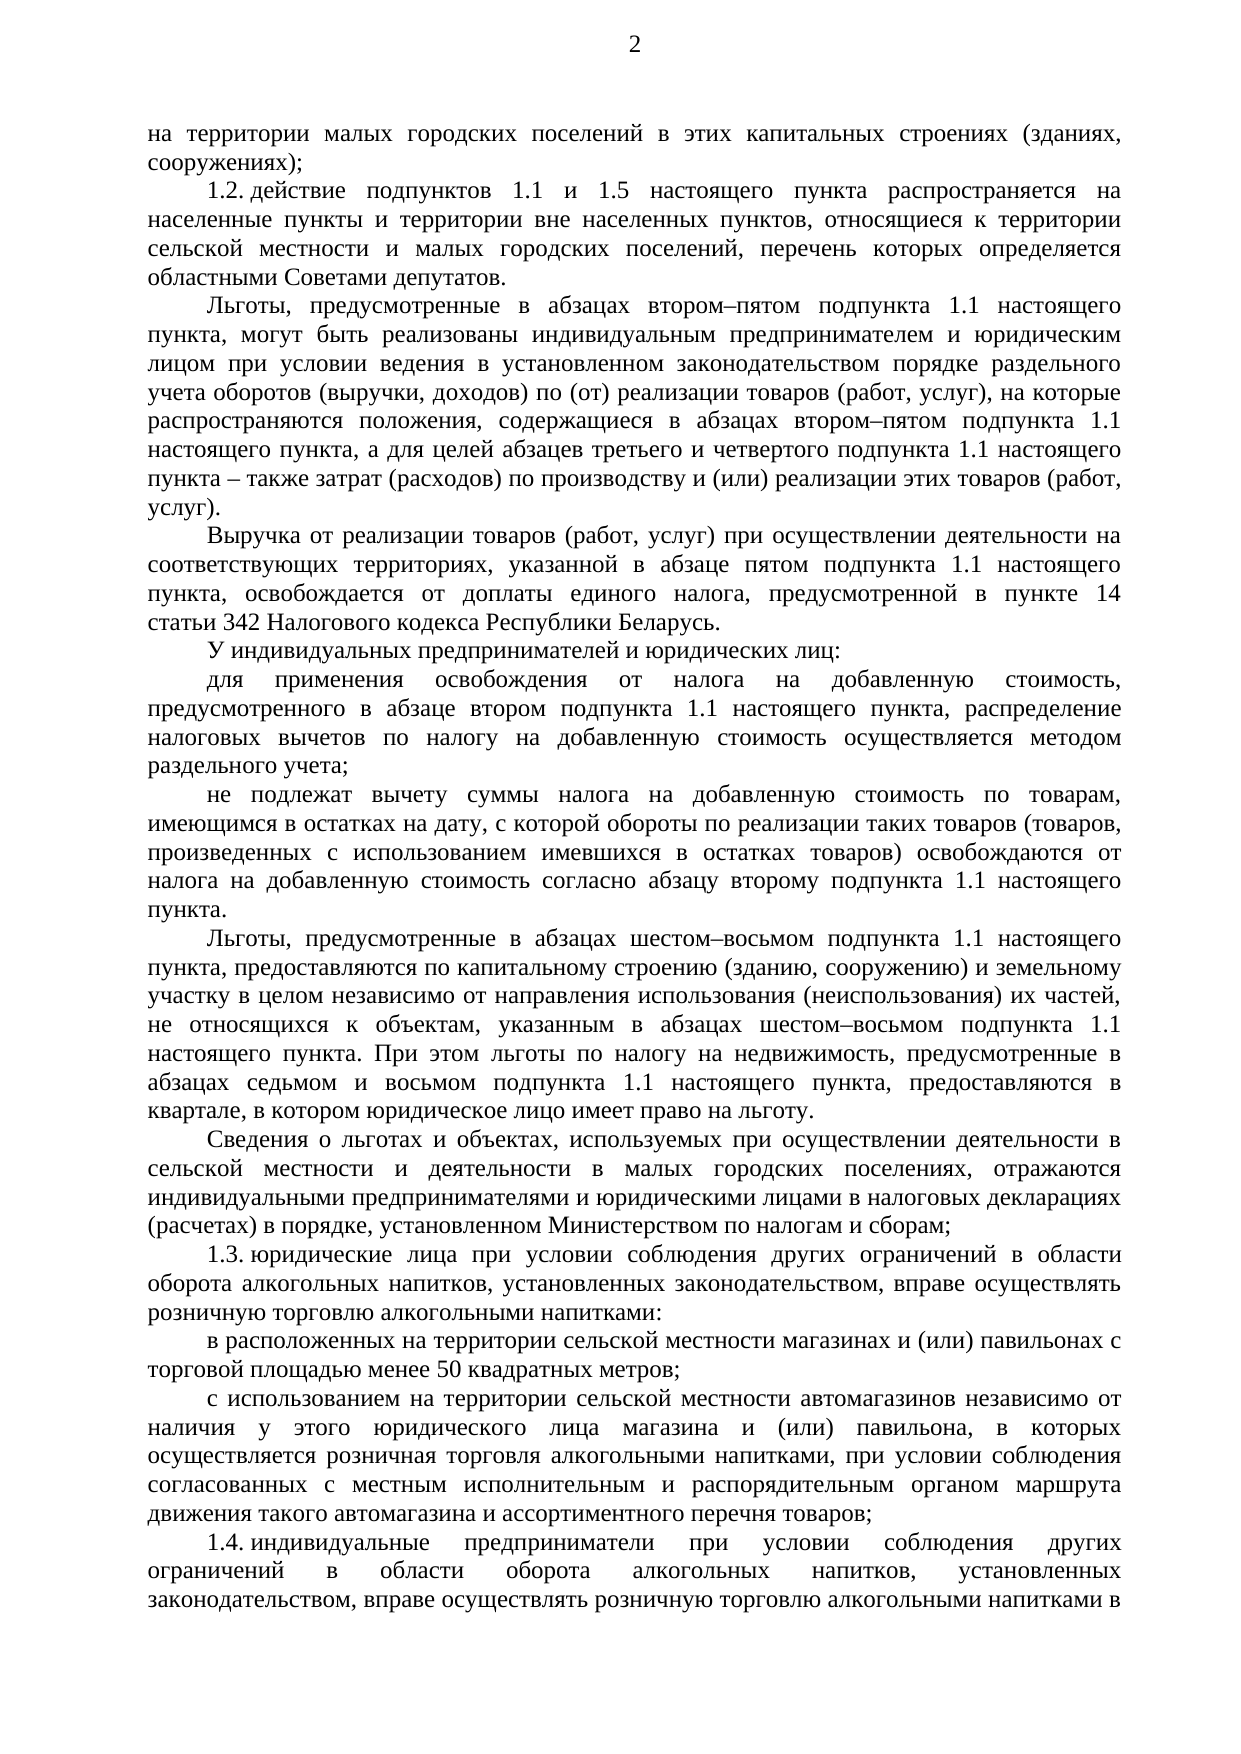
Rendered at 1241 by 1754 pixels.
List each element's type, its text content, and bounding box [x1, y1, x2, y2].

text Сведения о льготах и объектах, используемых при осуществлении деятельности в сельской местности и деятельности в малых городских поселениях, отражаются индивидуальными предпринимателями и юридическими лицами в налоговых декларациях (расчетах) в порядке, установленном Министерством по налогам и сборам; [147, 1124, 1122, 1239]
text У индивидуальных предпринимателей и юридических лиц: [147, 636, 1122, 664]
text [147, 1527, 1122, 1613]
text 1.2. действие подпунктов 1.1 и 1.5 настоящего пункта распространяется на населенные пункты и территории вне населенных пунктов, относящиеся к территории сельской местности и малых городских поселений, перечень которых определяется областными Советами депутатов. [147, 176, 1122, 291]
text с использованием на территории сельской местности автомагазинов независимо от наличия у этого юридического лица магазина и (или) павильона, в которых осуществляется розничная торговля алкогольными напитками, при условии соблюдения согласованных с местным исполнительным и распорядительным органом маршрута движения такого автомагазина и ассортиментного перечня товаров; [147, 1383, 1122, 1527]
text Выручка от реализации товаров (работ, услуг) при осуществлении деятельности на соответствующих территориях, указанной в абзаце пятом подпункта 1.1 настоящего пункта, освобождается от доплаты единого налога, предусмотренной в пункте 14 статьи 342 Налогового кодекса Республики Беларусь. [147, 521, 1122, 636]
text в расположенных на территории сельской местности магазинах и (или) павильонах с торговой площадью менее 50 квадратных метров; [147, 1326, 1122, 1383]
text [147, 118, 1122, 176]
text не подлежат вычету суммы налога на добавленную стоимость по товарам, имеющимся в остатках на дату, с которой обороты по реализации таких товаров (товаров, произведенных с использованием имевшихся в остатках товаров) освобождаются от налога на добавленную стоимость согласно абзацу второму подпункта 1.1 настоящего пункта. [147, 779, 1122, 923]
text 1.3. юридические лица при условии соблюдения других ограничений в области оборота алкогольных напитков, установленных законодательством, вправе осуществлять розничную торговлю алкогольными напитками: [147, 1239, 1122, 1326]
text Льготы, предусмотренные в абзацах шестом–восьмом подпункта 1.1 настоящего пункта, предоставляются по капитальному строению (зданию, сооружению) и земельному участку в целом независимо от направления использования (неиспользования) их частей, не относящихся к объектам, указанным в абзацах шестом–восьмом подпункта 1.1 настоящего пункта. При этом льготы по налогу на недвижимость, предусмотренные в абзацах седьмом и восьмом подпункта 1.1 настоящего пункта, предоставляются в квартале, в котором юридическое лицо имеет право на льготу. [147, 923, 1122, 1124]
text Льготы, предусмотренные в абзацах втором–пятом подпункта 1.1 настоящего пункта, могут быть реализованы индивидуальным предпринимателем и юридическим лицом при условии ведения в установленном законодательством порядке раздельного учета оборотов (выручки, доходов) по (от) реализации товаров (работ, услуг), на которые распространяются положения, содержащиеся в абзацах втором–пятом подпункта 1.1 настоящего пункта, а для целей абзацев третьего и четвертого подпункта 1.1 настоящего пункта – также затрат (расходов) по производству и (или) реализации этих товаров (работ, услуг). [147, 291, 1122, 521]
text для применения освобождения от налога на добавленную стоимость, предусмотренного в абзаце втором подпункта 1.1 настоящего пункта, распределение налоговых вычетов по налогу на добавленную стоимость осуществляется методом раздельного учета; [147, 664, 1122, 779]
